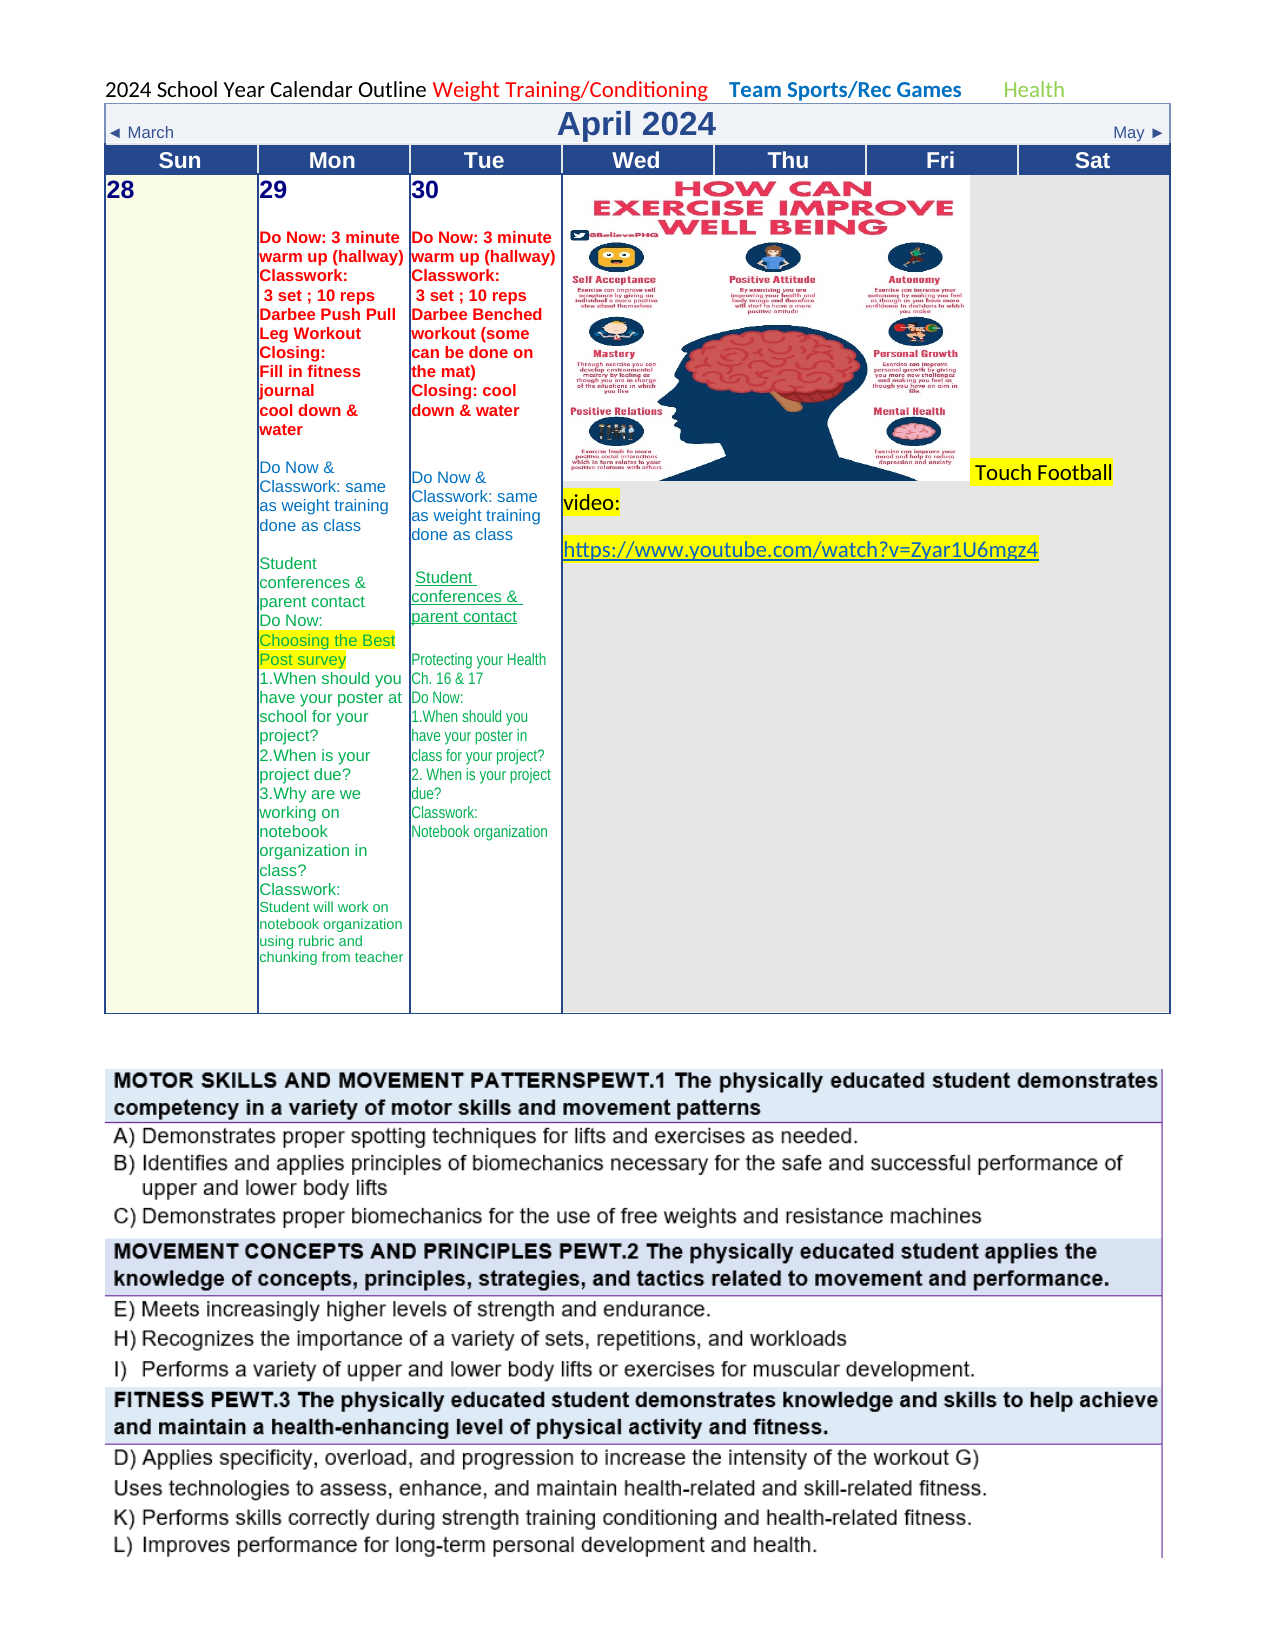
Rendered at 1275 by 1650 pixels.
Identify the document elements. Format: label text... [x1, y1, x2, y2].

picture [563, 175, 970, 481]
table_cell 29 Do Now: 3 minute warm up (hallway) Classwork: 3 set ; 10 reps Darbee Push Pull Leg Workout Closing: Fill in fitness journal cool down & water Do Now & Classwork: same as weight training done as class Student conferences & parent contact Do Now: Choosing the Best Post survey 1.When should you have your poster at school for your project? 2.When is your project due? 3.Why are we working on notebook organization in class? Classwork: Student will work on notebook organization using rubric and chunking from teacher [259, 175, 409, 1012]
table_cell Tue [411, 145, 561, 173]
table_cell Mon [259, 145, 409, 173]
picture [105, 1069, 1170, 1558]
table_cell Fri [867, 145, 1017, 173]
table_header ◄ March [106, 104, 258, 142]
table_header April 2024 [258, 104, 1018, 142]
table_cell 28 [106, 175, 257, 1012]
table_cell 30 Do Now: 3 minute warm up (hallway) Classwork: 3 set ; 10 reps Darbee Benched workout (some can be done on the mat) Closing: cool down & water Do Now & Classwork: same as weight training done as class Student conferences & parent contact Protecting your Health Ch. 16 & 17 Do Now: 1.When should you have your poster in class for your project? 2. When is your project due? Classwork: Notebook organization [411, 175, 561, 1012]
table_cell Sat [1019, 145, 1169, 173]
table_cell Wed [563, 145, 713, 173]
table_cell Sun [106, 145, 257, 173]
table_cell Thu [715, 145, 865, 173]
table_cell Touch Football video: https://www.youtube.com/watch?v=Zyar1U6mgz4 [563, 175, 1169, 1012]
table_header May ► [1018, 104, 1169, 142]
